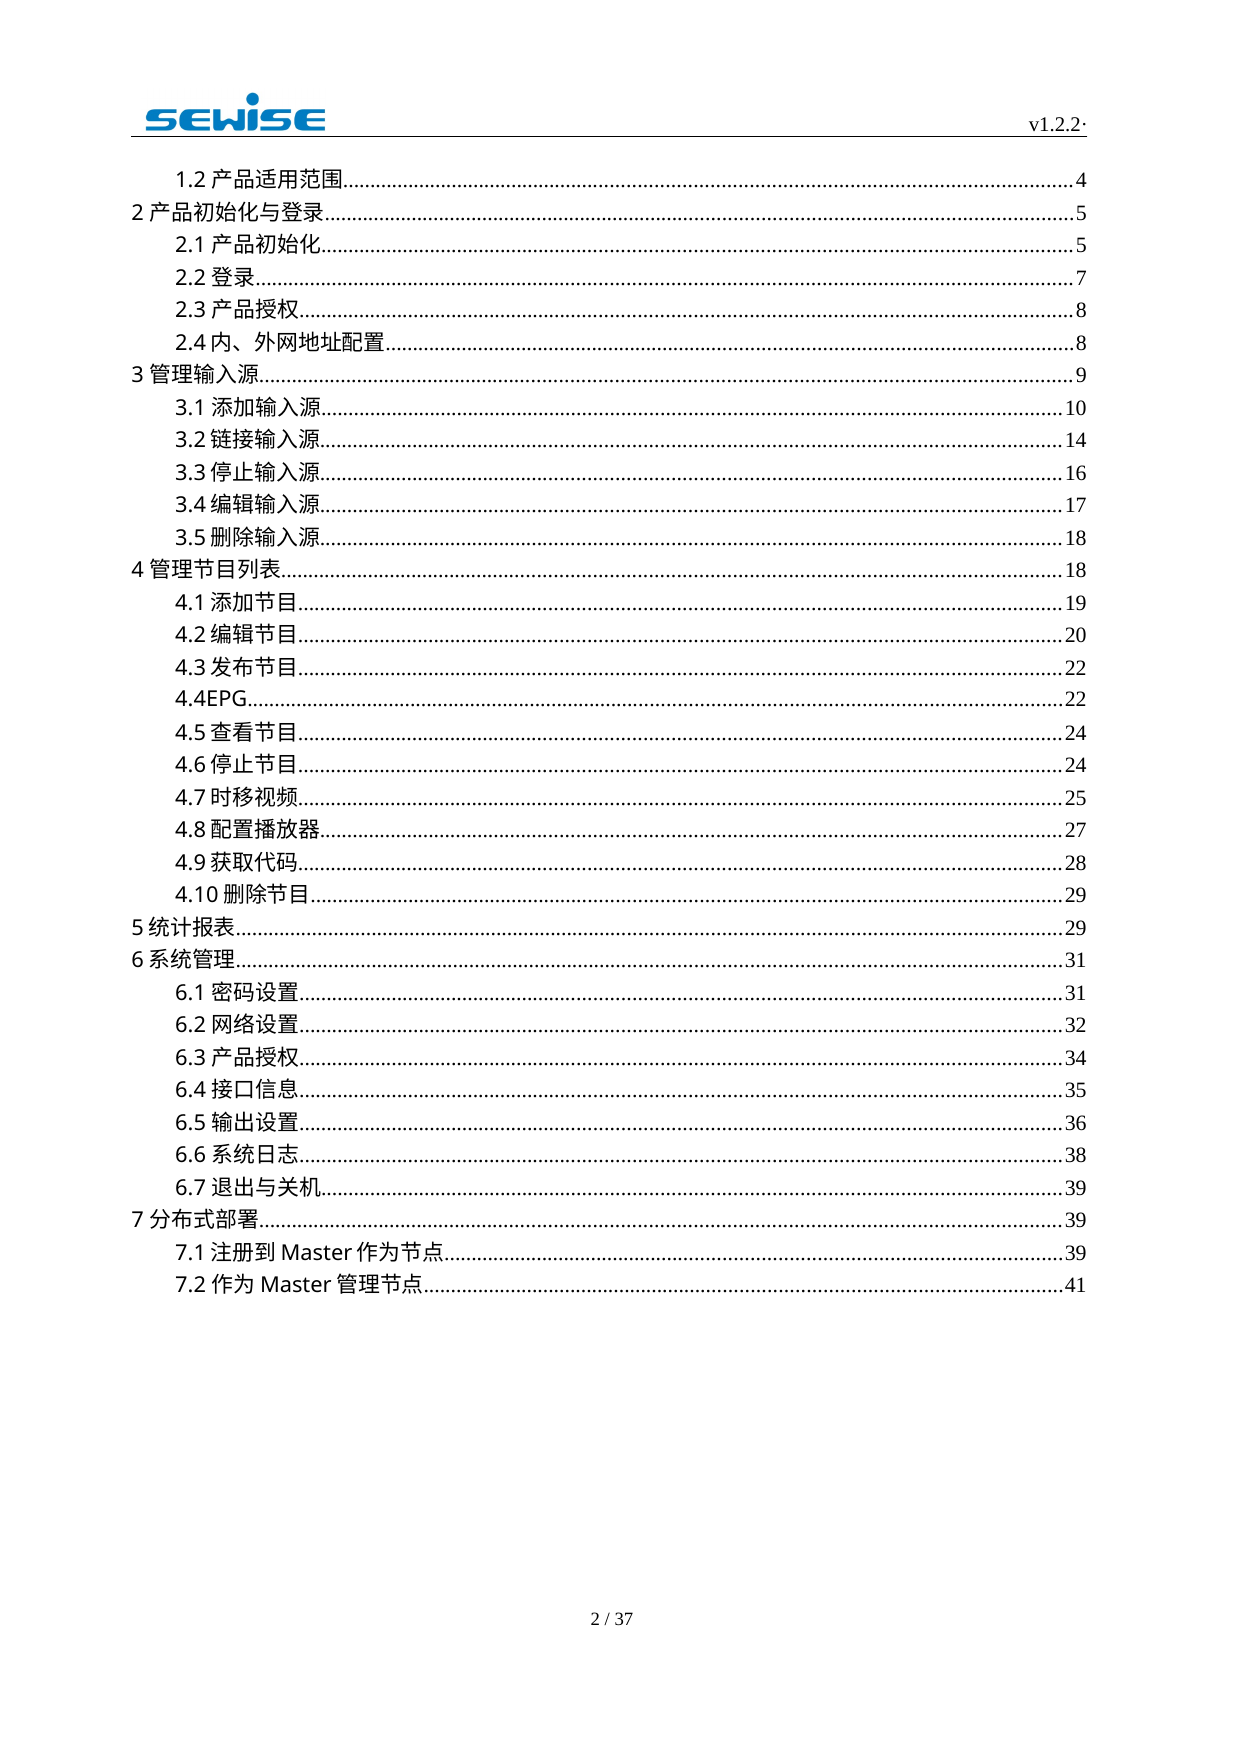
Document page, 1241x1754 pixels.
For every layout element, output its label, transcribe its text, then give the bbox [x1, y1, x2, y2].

text 3 管理输入源 9 [131, 357, 1087, 389]
text 4.3发布节目 22 [175, 649, 1087, 682]
text 6系统管理 31 [131, 942, 1087, 974]
text 4.7时移视频 25 [175, 779, 1087, 812]
text 7 分布式部署 39 [131, 1202, 1087, 1234]
text 4.6停止节目 24 [175, 747, 1087, 779]
text 6.5 输出设置 36 [175, 1104, 1087, 1137]
text 2.1 产品初始化 5 [175, 227, 1087, 259]
text 4.8配置播放器 27 [175, 812, 1087, 844]
text 2.2 登录 7 [175, 259, 1087, 292]
text 4.1添加节目 19 [175, 584, 1087, 617]
text 4.2编辑节目 20 [175, 617, 1087, 649]
text 6.6 系统日志 38 [175, 1137, 1087, 1169]
text 4.9获取代码 28 [175, 844, 1087, 877]
text 3.1 添加输入源 10 [175, 389, 1087, 422]
text 5统计报表 29 [131, 909, 1087, 942]
text 2 产品初始化与登录 5 [131, 194, 1087, 227]
text 6.1 密码设置 31 [175, 974, 1087, 1007]
text 2.3 产品授权 8 [175, 292, 1087, 324]
text 3.3停止输入源 16 [175, 454, 1087, 487]
text 6.7 退出与关机 39 [175, 1169, 1087, 1202]
text 3.5删除输入源 18 [175, 519, 1087, 552]
text 1.2 产品适用范围 4 [175, 162, 1087, 194]
text 3.2链接输入源 14 [175, 422, 1087, 454]
text 4 管理节目列表 18 [131, 552, 1087, 584]
text 4.4EPG 22 [175, 682, 1087, 714]
text 6.4 接口信息 35 [175, 1072, 1087, 1104]
text 7.1注册到Master作为节点 39 [175, 1234, 1087, 1267]
text 7.2 作为Master管理节点 41 [175, 1267, 1087, 1299]
text 4.10删除节目 29 [175, 877, 1087, 909]
picture [141, 88, 326, 132]
text 4.5查看节目 24 [175, 714, 1087, 747]
text 2.4内、外网地址配置 8 [175, 324, 1087, 357]
text 6.2 网络设置 32 [175, 1007, 1087, 1039]
text 3.4编辑输入源 17 [175, 487, 1087, 519]
text 6.3 产品授权 34 [175, 1039, 1087, 1072]
